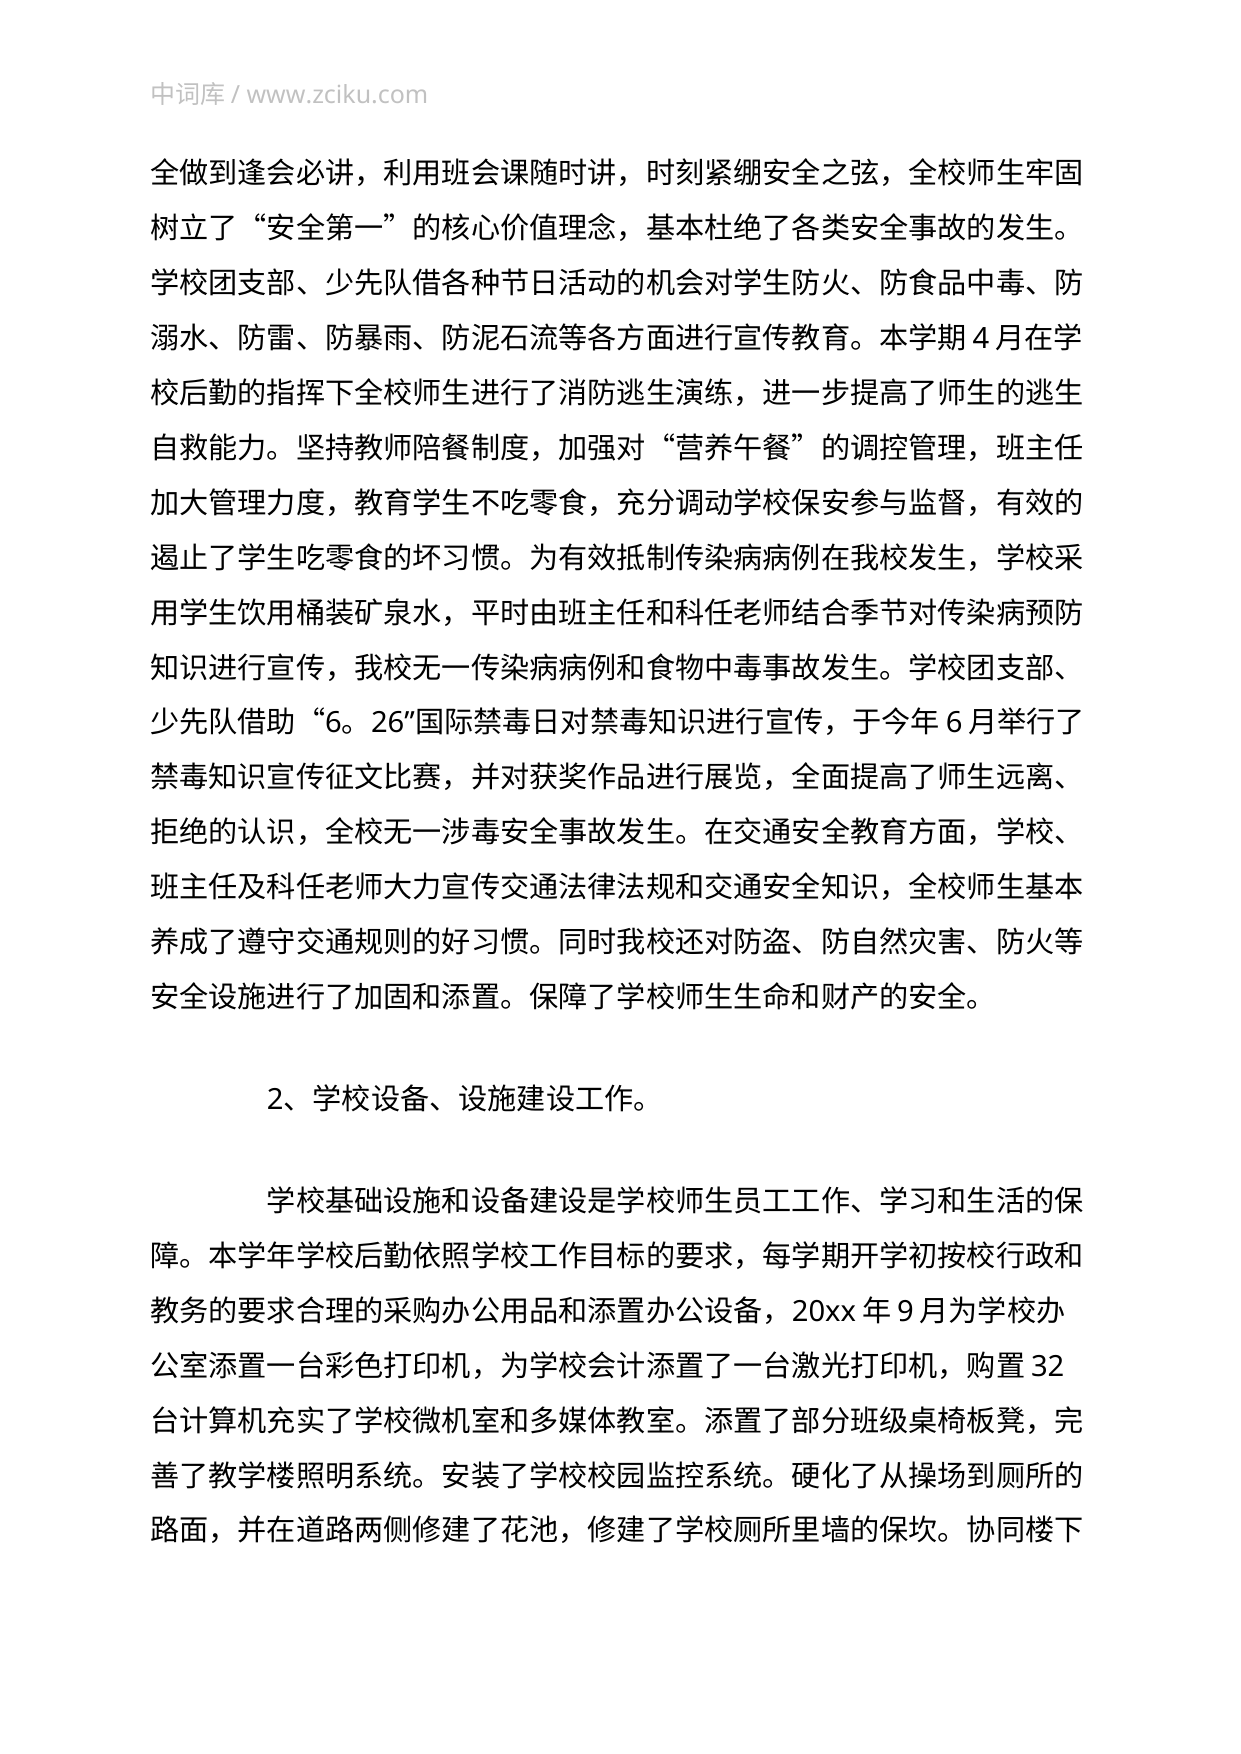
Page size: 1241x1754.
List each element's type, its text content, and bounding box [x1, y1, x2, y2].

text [150, 150, 1090, 1016]
text 2、学校设备、设施建设工作。 [150, 1075, 1090, 1118]
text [150, 1177, 1090, 1549]
